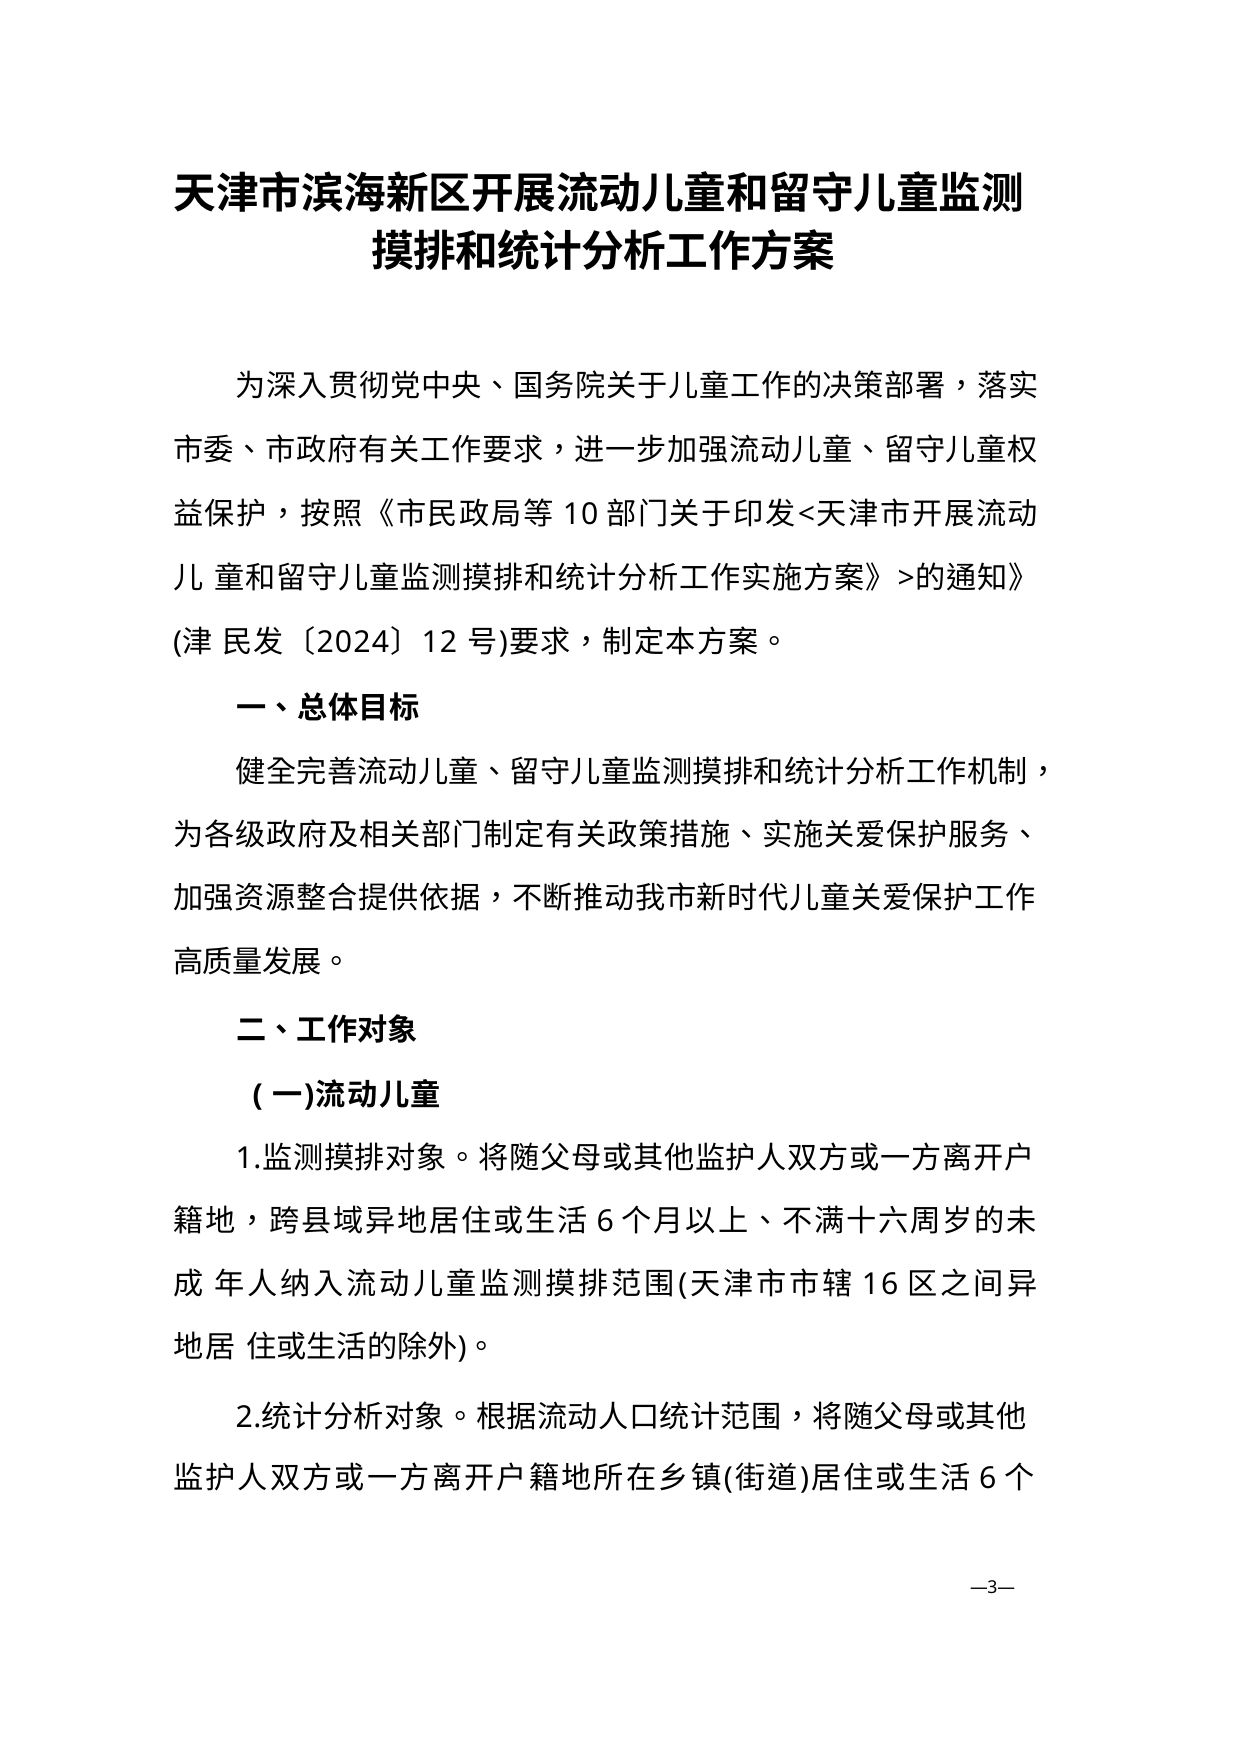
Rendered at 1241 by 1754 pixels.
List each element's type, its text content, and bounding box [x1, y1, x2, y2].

text 1.监测摸排对象。将随父母或其他监护人双方或一方离开户 籍地，跨县域异地居住或生活6个月以上、不满十六周岁的未成 年人纳入流动儿童监测摸排范围(天津市市辖16区之间异地居 住或生活的除外)。 [173, 1136, 1037, 1366]
text 天津市滨海新区开展流动儿童和留守儿童监测 摸排和统计分析工作方案 [173, 163, 1035, 279]
text 为深入贯彻党中央、国务院关于儿童工作的决策部署，落实 市委、市政府有关工作要求，进一步加强流动儿童、留守儿童权 益保护，按照《市民政局等10部门关于印发<天津市开展流动儿 童和留守儿童监测摸排和统计分析工作实施方案》>的通知》(津 民发〔2024〕12 号)要求，制定本方案。 [173, 364, 1039, 662]
text 健全完善流动儿童、留守儿童监测摸排和统计分析工作机制， 为各级政府及相关部门制定有关政策措施、实施关爱保护服务、 加强资源整合提供依据，不断推动我市新时代儿童关爱保护工作 高质量发展。 [173, 750, 1062, 981]
text 二、工作对象 [236, 1010, 1062, 1048]
text 一、总体目标 [236, 688, 1062, 726]
text 2.统计分析对象。根据流动人口统计范围，将随父母或其他 监护人双方或一方离开户籍地所在乡镇(街道)居住或生活6个 [173, 1395, 1036, 1497]
text ( 一)流动儿童 [252, 1074, 1062, 1114]
